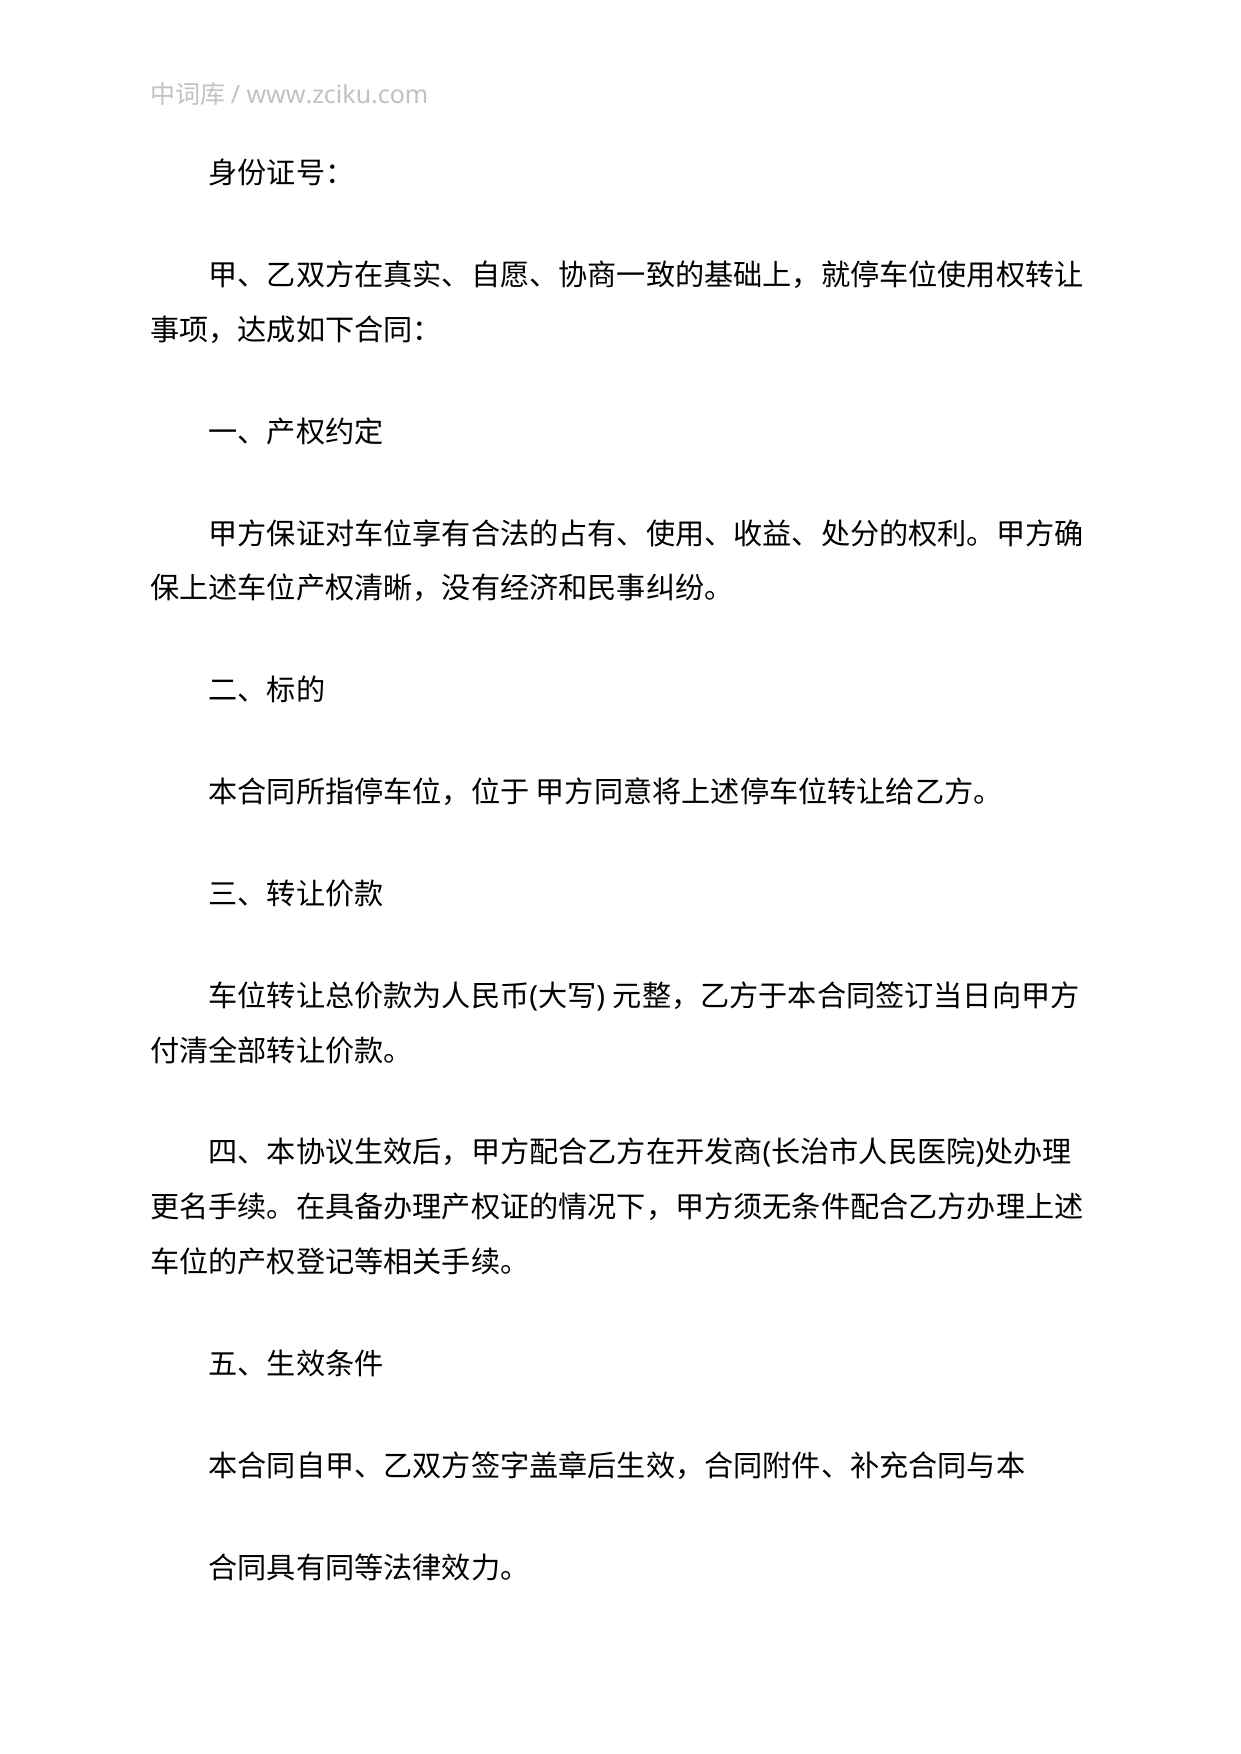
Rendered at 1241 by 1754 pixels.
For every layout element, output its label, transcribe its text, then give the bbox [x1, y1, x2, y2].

text 合同具有同等法律效力。 [150, 1544, 1090, 1586]
text 一、产权约定 [150, 408, 1090, 451]
text 甲方保证对车位享有合法的占有、使用、收益、处分的权利。甲方确保上述车位产权清晰，没有经济和民事纠纷。 [150, 510, 1090, 607]
text 四、本协议生效后，甲方配合乙方在开发商(长治市人民医院)处办理更名手续。在具备办理产权证的情况下，甲方须无条件配合乙方办理上述车位的产权登记等相关手续。 [150, 1129, 1090, 1281]
text 身份证号： [150, 150, 1090, 192]
text 本合同自甲、乙双方签字盖章后生效，合同附件、补充合同与本 [150, 1442, 1090, 1485]
text 甲、乙双方在真实、自愿、协商一致的基础上，就停车位使用权转让事项，达成如下合同： [150, 252, 1090, 349]
text 本合同所指停车位，位于 甲方同意将上述停车位转让给乙方。 [150, 769, 1090, 811]
text 二、标的 [150, 667, 1090, 709]
text 车位转让总价款为人民币(大写) 元整，乙方于本合同签订当日向甲方付清全部转让价款。 [150, 972, 1090, 1069]
text 五、生效条件 [150, 1341, 1090, 1383]
text 三、转让价款 [150, 870, 1090, 913]
